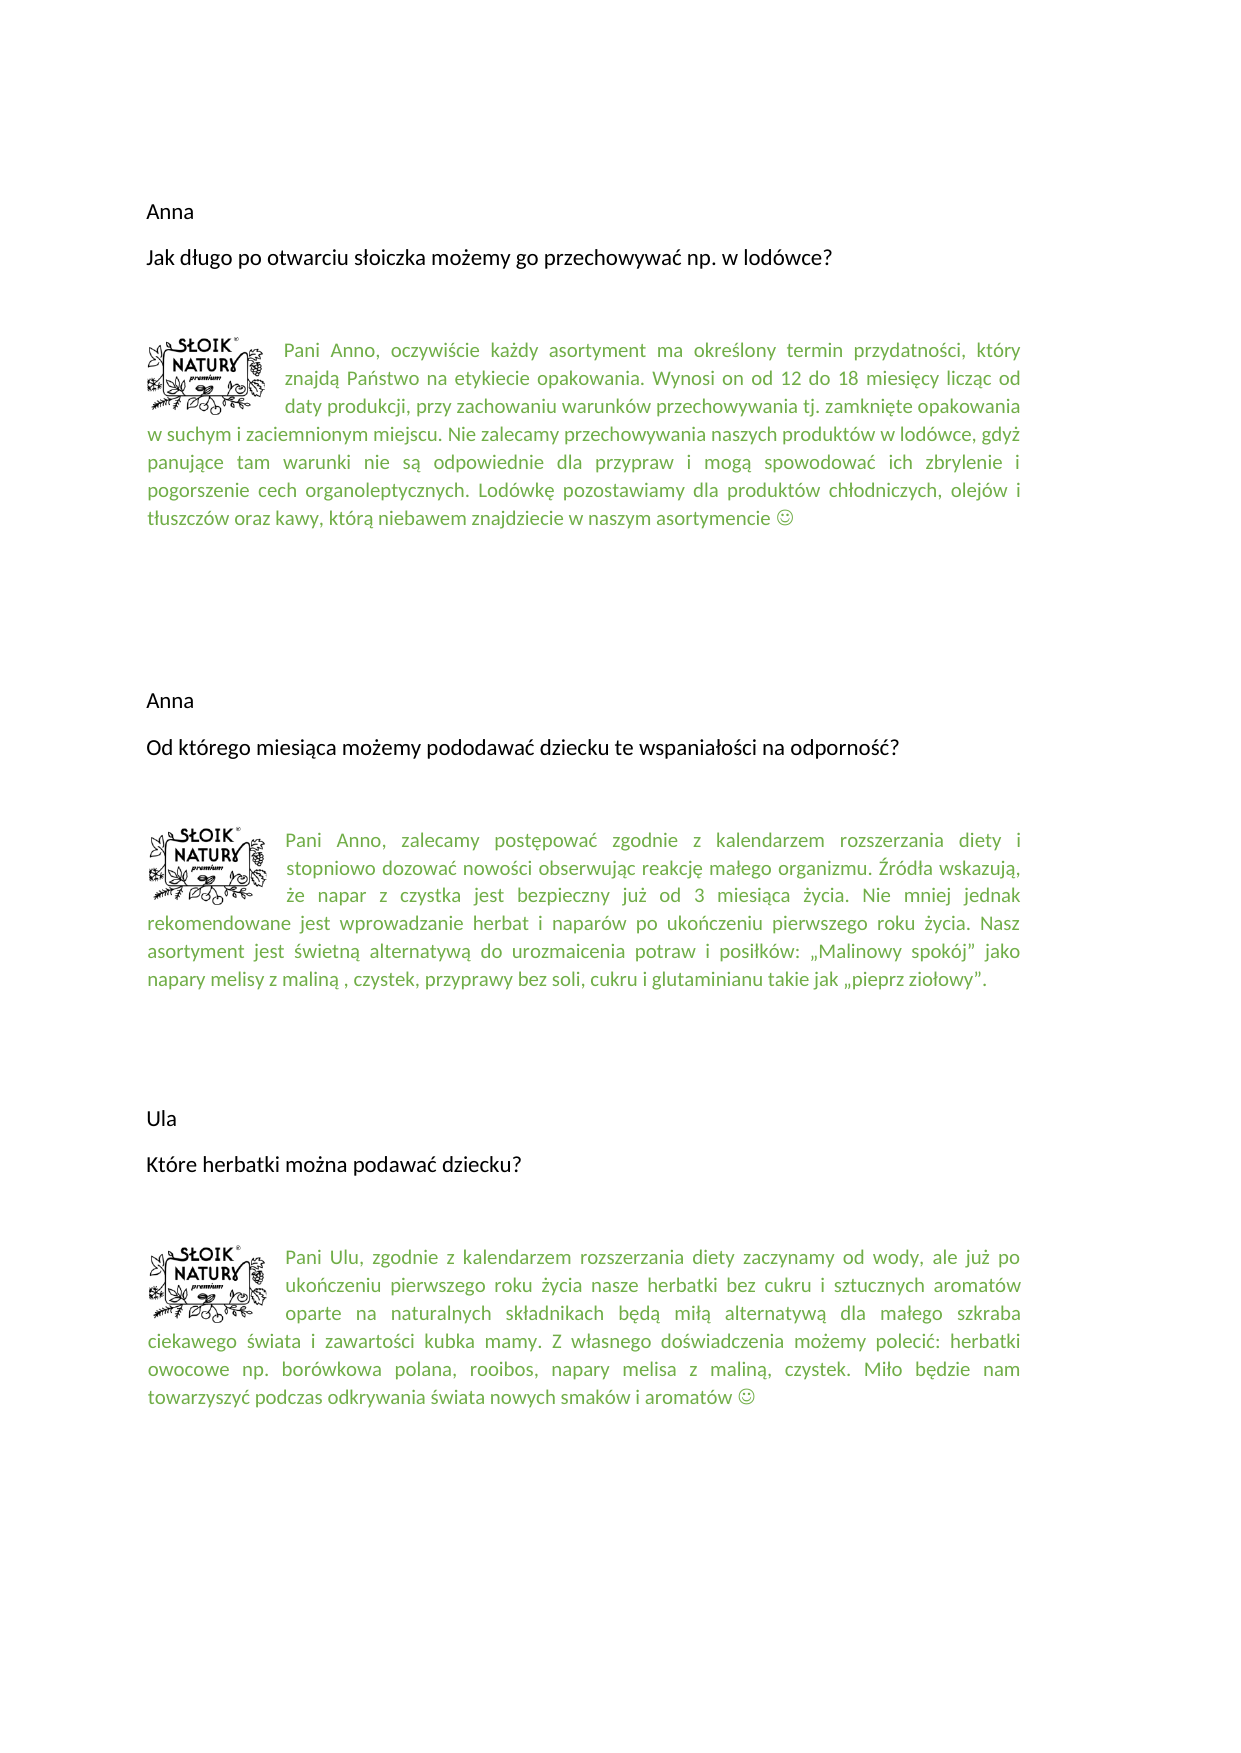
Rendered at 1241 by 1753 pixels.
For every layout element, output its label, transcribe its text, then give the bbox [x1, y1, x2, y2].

picture [145, 337, 265, 419]
text Anna [146, 686, 1022, 714]
text Ula [146, 1104, 1022, 1132]
text Jak długo po otwarciu słoiczka możemy go przechowywać np. w lodówce? [146, 243, 1022, 272]
text Od którego miesiąca możemy pododawać dziecku te wspaniałości na odporność? [146, 733, 1022, 761]
text Pani Anno, zalecamy postępować zgodnie z kalendarzem rozszerzania diety i stopniowo dozować nowości obserwując reakcję małego organizmu. Źródła wskazują, że napar z czystka jest bezpieczny już od 3 miesiąca życia. Nie mniej jednak rekomendowane jest wprowadzanie herbat i naparów po ukończeniu pierwszego roku życia. Nasz asortyment jest świetną alternatywą do urozmaicenia potraw i posiłków: „Malinowy spokój” jako napary melisy z maliną , czystek, przyprawy bez soli, cukru i glutaminianu takie jak „pieprz ziołowy”. [146, 827, 1022, 992]
text Anna [146, 197, 1022, 225]
text Które herbatki można podawać dziecku? [146, 1151, 1022, 1179]
picture [147, 826, 267, 908]
text Pani Anno, oczywiście każdy asortyment ma określony termin przydatności, który znajdą Państwo na etykiecie opakowania. Wynosi on od 12 do 18 miesięcy licząc od daty produkcji, przy zachowaniu warunków przechowywania tj. zamknięte opakowania w suchym i zaciemnionym miejscu. Nie zalecamy przechowywania naszych produktów w lodówce, gdyż panujące tam warunki nie są odpowiednie dla przypraw i mogą spowodować ich zbrylenie i pogorszenie cech organoleptycznych. Lodówkę pozostawiamy dla produktów chłodniczych, olejów i tłuszczów oraz kawy, którą niebawem znajdziecie w naszym asortymencie [146, 337, 1022, 530]
picture [147, 1245, 267, 1327]
text Pani Ulu, zgodnie z kalendarzem rozszerzania diety zaczynamy od wody, ale już po ukończeniu pierwszego roku życia nasze herbatki bez cukru i sztucznych aromatów oparte na naturalnych składnikach będą miłą alternatywą dla małego szkraba ciekawego świata i zawartości kubka mamy. Z własnego doświadczenia możemy polecić: herbatki owocowe np. borówkowa polana, rooibos, napary melisa z maliną, czystek. Miło będzie nam towarzyszyć podczas odkrywania świata nowych smaków i aromatów [148, 1244, 1022, 1409]
